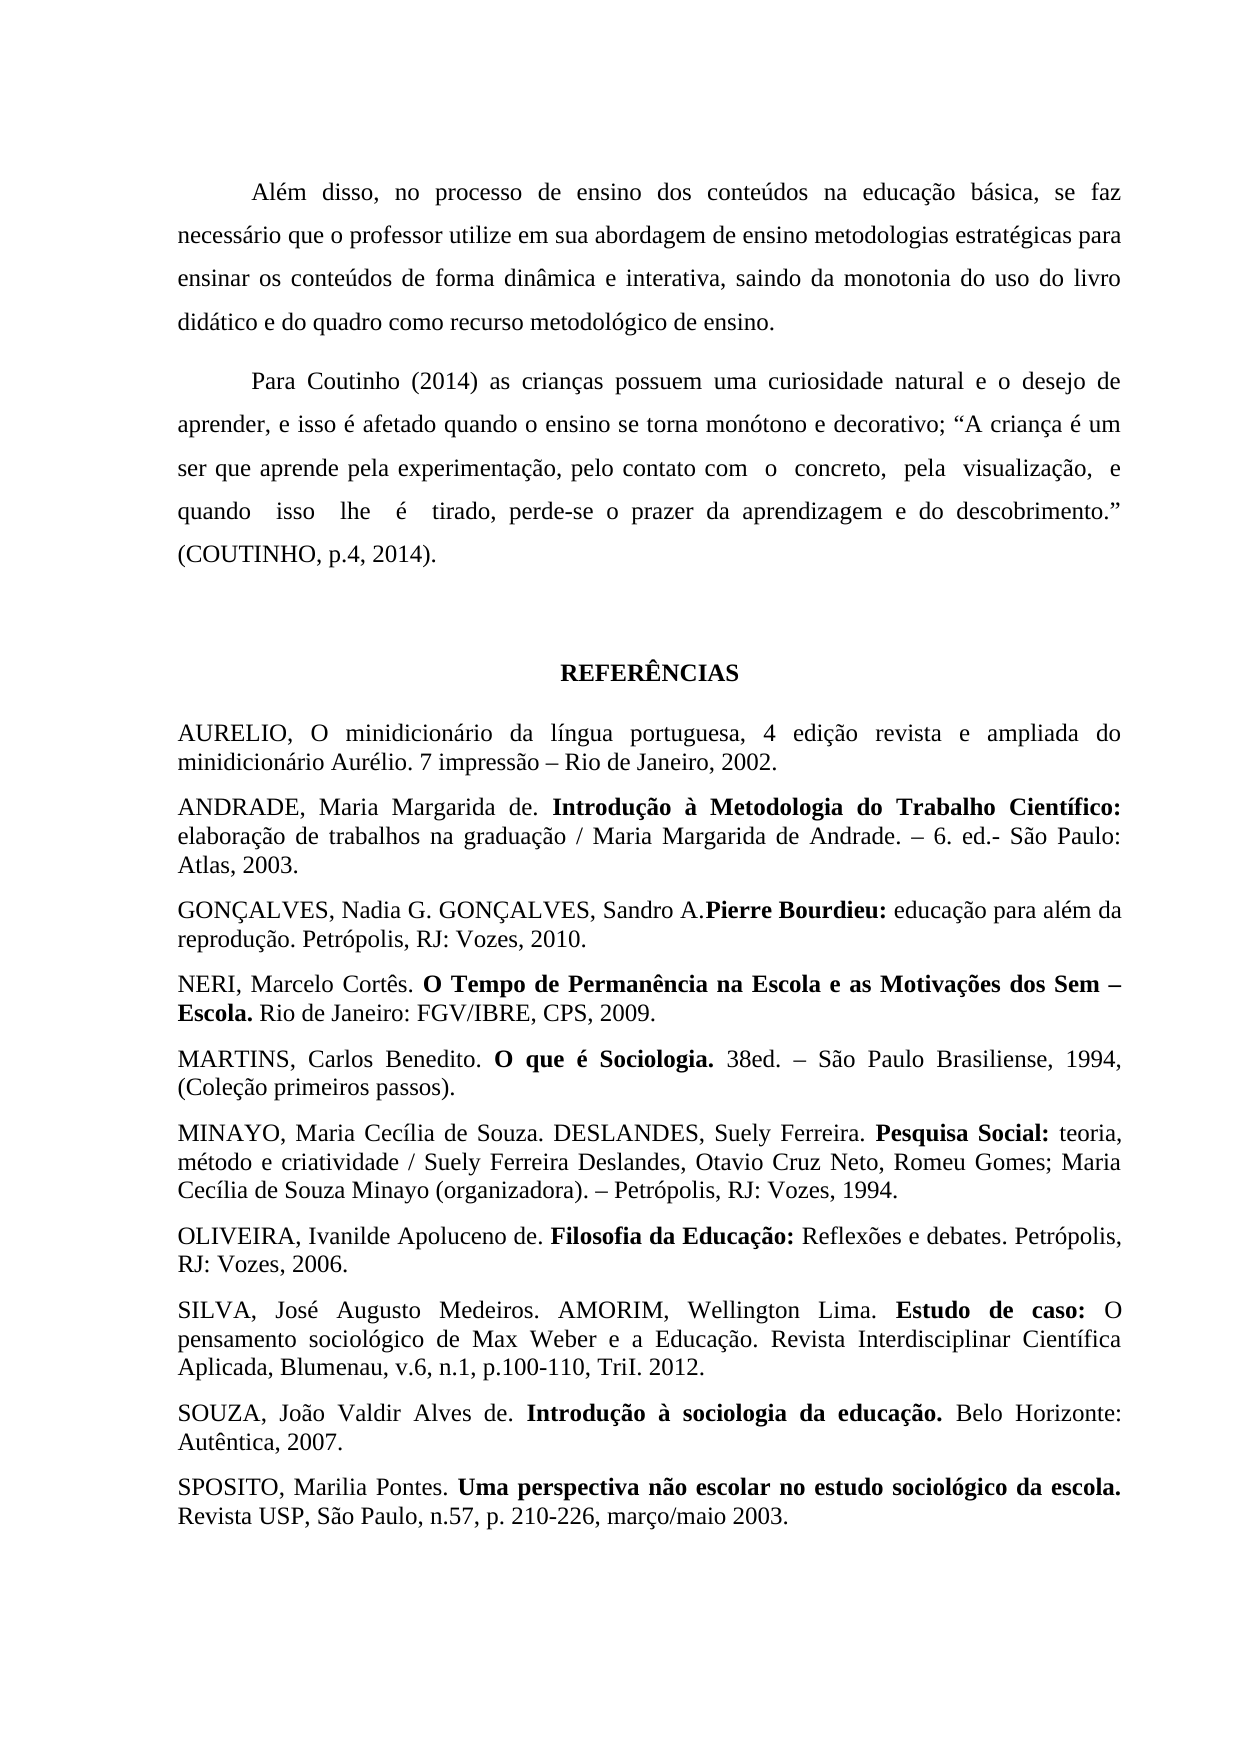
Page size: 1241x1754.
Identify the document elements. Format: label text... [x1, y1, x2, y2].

text GONÇALVES, Nadia G. GONÇALVES, Sandro A.Pierre Bourdieu: educação para além da reprodução. Petrópolis, RJ: Vozes, 2010. [177, 895, 1122, 953]
text SILVA, José Augusto Medeiros. AMORIM, Wellington Lima. Estudo de caso: O pensamento sociológico de Max Weber e a Educação. Revista Interdisciplinar Científica Aplicada, Blumenau, v.6, n.1, p.100-110, TriI. 2012. [177, 1295, 1122, 1381]
text SOUZA, João Valdir Alves de. Introdução à sociologia da educação. Belo Horizonte: Autêntica, 2007. [177, 1398, 1122, 1455]
text SPOSITO, Marilia Pontes. Uma perspectiva não escolar no estudo sociológico da escola. Revista USP, São Paulo, n.57, p. 210-226, março/maio 2003. [177, 1472, 1122, 1529]
text OLIVEIRA, Ivanilde Apoluceno de. Filosofia da Educação: Reflexões e debates. Petrópolis, RJ: Vozes, 2006. [177, 1221, 1122, 1278]
text Além disso, no processo de ensino dos conteúdos na educação básica, se faz necessário que o professor utilize em sua abordagem de ensino metodologias estratégicas para ensinar os conteúdos de forma dinâmica e interativa, saindo da monotonia do uso do livro didático e do quadro como recurso metodológico de ensino. [177, 177, 1122, 335]
text ANDRADE, Maria Margarida de. Introdução à Metodologia do Trabalho Científico: elaboração de trabalhos na graduação / Maria Margarida de Andrade. – 6. ed.- São Paulo: Atlas, 2003. [177, 792, 1122, 879]
text NERI, Marcelo Cortês. O Tempo de Permanência na Escola e as Motivações dos Sem – Escola. Rio de Janeiro: FGV/IBRE, CPS, 2009. [177, 969, 1122, 1027]
text Para Coutinho (2014) as crianças possuem uma curiosidade natural e o desejo de aprender, e isso é afetado quando o ensino se torna monótono e decorativo; “A criança é um ser que aprende pela experimentação, pelo contato com o concreto, pela visualização, e quando isso lhe é tirado, perde-se o prazer da aprendizagem e do descobrimento.” (COUTINHO, p.4, 2014). [177, 366, 1122, 568]
text REFERÊNCIAS [177, 658, 1122, 687]
text MINAYO, Maria Cecília de Souza. DESLANDES, Suely Ferreira. Pesquisa Social: teoria, método e criatividade / Suely Ferreira Deslandes, Otavio Cruz Neto, Romeu Gomes; Maria Cecília de Souza Minayo (organizadora). – Petrópolis, RJ: Vozes, 1994. [177, 1118, 1122, 1204]
text MARTINS, Carlos Benedito. O que é Sociologia. 38ed. – São Paulo Brasiliense, 1994, (Coleção primeiros passos). [177, 1044, 1122, 1101]
text AURELIO, O minidicionário da língua portuguesa, 4 edição revista e ampliada do minidicionário Aurélio. 7 impressão – Rio de Janeiro, 2002. [177, 718, 1122, 776]
